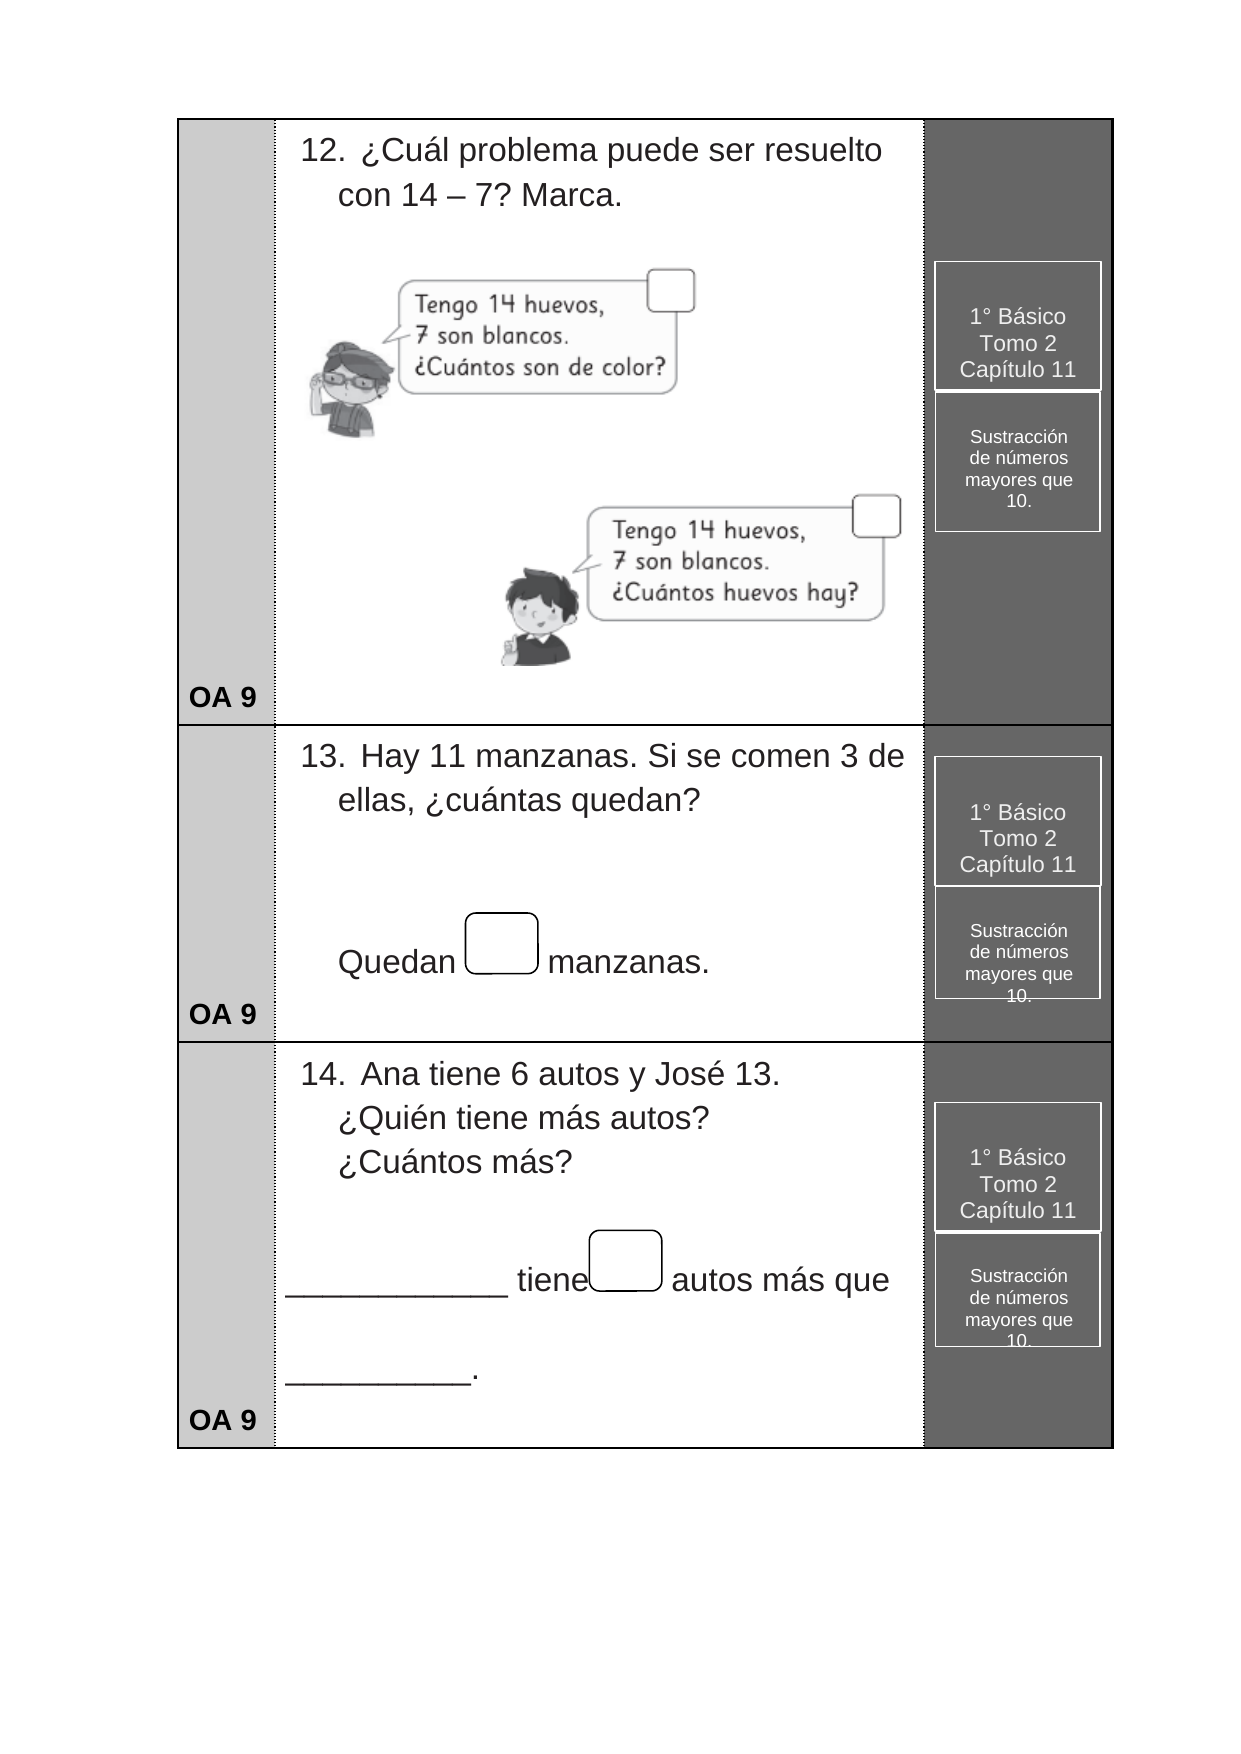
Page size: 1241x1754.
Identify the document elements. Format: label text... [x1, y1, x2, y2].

table_cell Hay 11 manzanas. Si se comen 3 de ellas, ¿cuántas quedan? Quedan manzanas. [275, 726, 923, 1041]
picture [285, 263, 708, 441]
table_cell OA 9 [179, 1043, 275, 1447]
table_header [924, 120, 1111, 724]
table_cell [924, 726, 1111, 1041]
picture [492, 488, 914, 666]
table_cell [924, 1043, 1111, 1447]
table_cell OA 9 [179, 726, 275, 1041]
table_header ¿Cuál problema puede ser resuelto con 14 – 7? Marca. [275, 120, 923, 724]
table_cell Ana tiene 6 autos y José 13. ¿Quién tiene más autos? ¿Cuántos más? ____________ tiene autos más que __________. [275, 1043, 923, 1447]
table_header OA 9 [179, 120, 275, 724]
